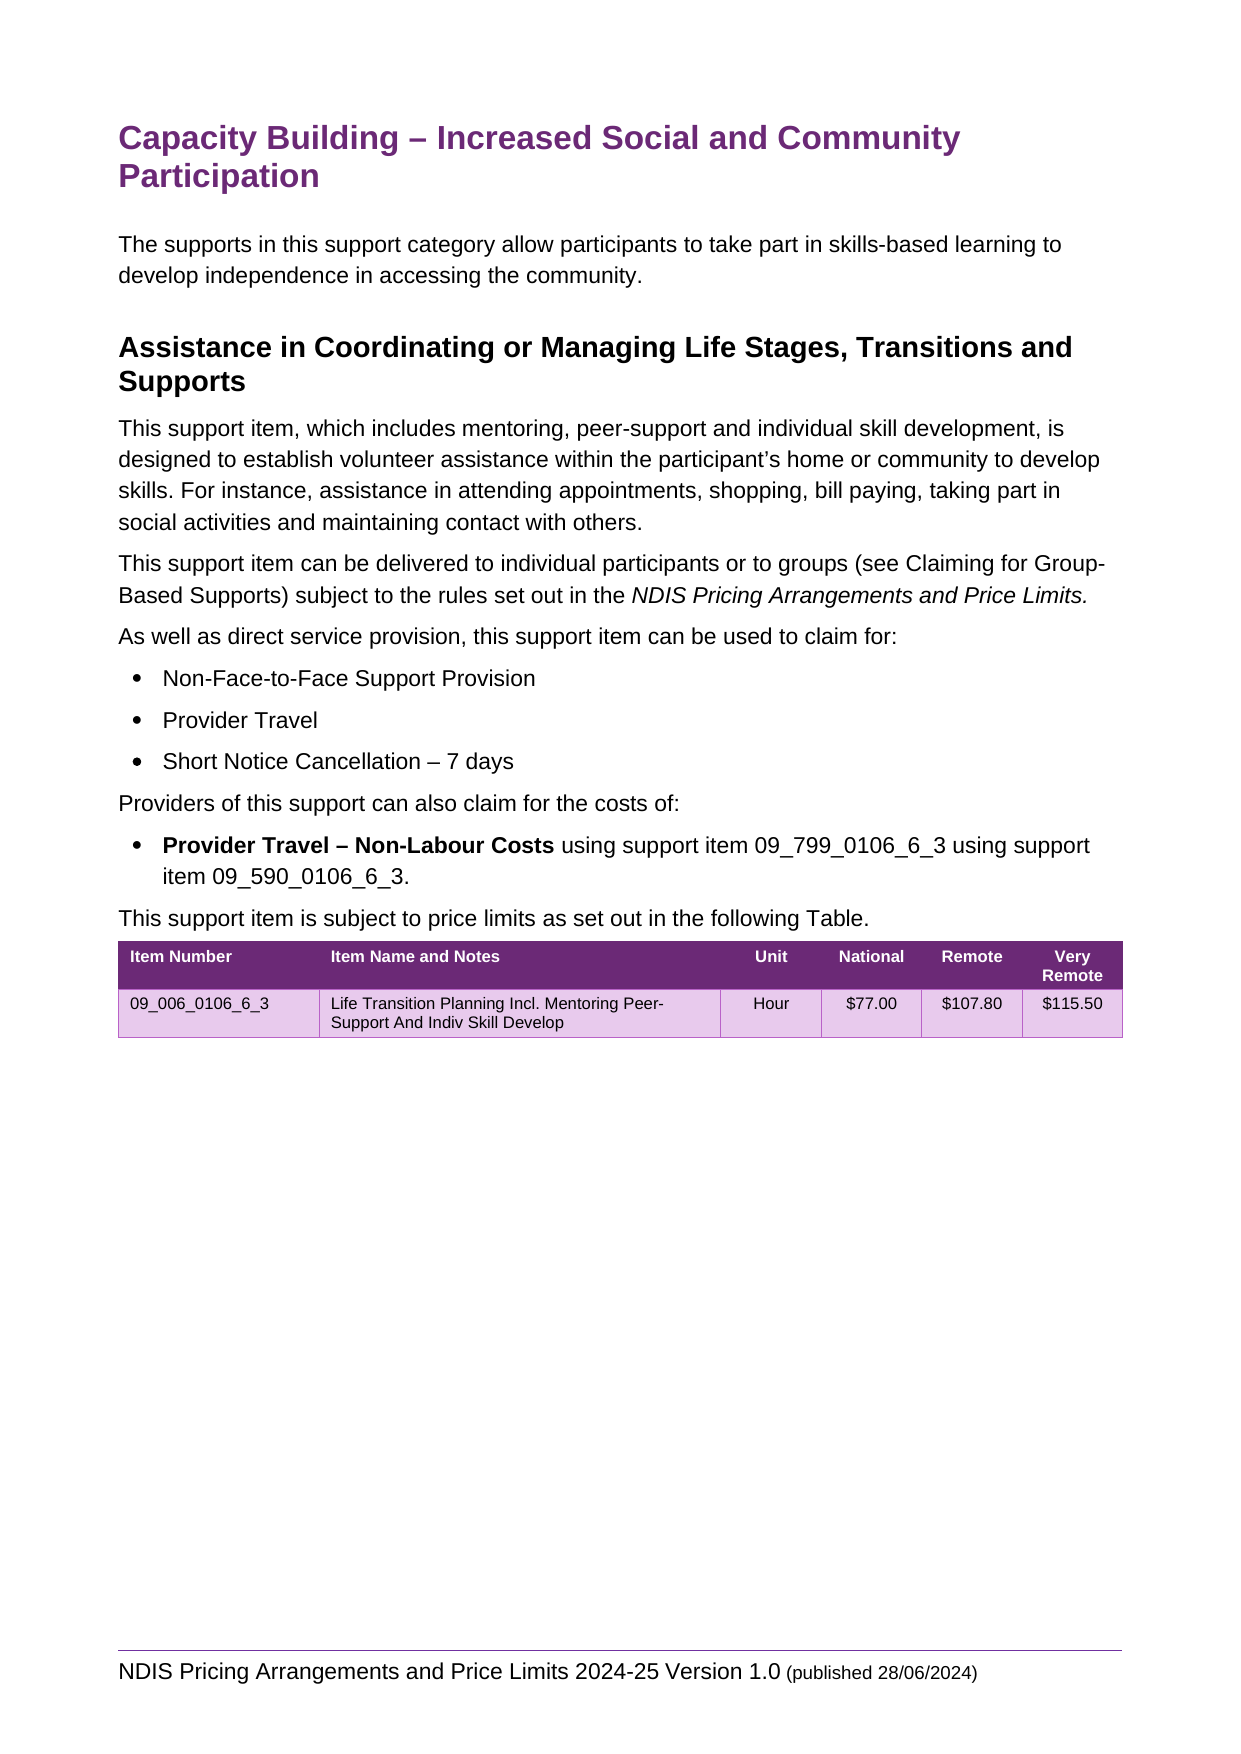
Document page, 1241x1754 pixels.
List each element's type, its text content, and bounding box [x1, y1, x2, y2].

text The supports in this support category allow participants to take part in skills-based learning to develop independence in accessing the community. [118, 226, 1122, 289]
text Provider Travel [133, 702, 1122, 733]
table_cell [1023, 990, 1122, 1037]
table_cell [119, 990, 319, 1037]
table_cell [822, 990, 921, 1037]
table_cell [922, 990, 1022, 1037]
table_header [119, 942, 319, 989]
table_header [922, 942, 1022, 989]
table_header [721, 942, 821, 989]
text Providers of this support can also claim for the costs of: [118, 785, 1122, 816]
subtitle Assistance in Coordinating or Managing Life Stages, Transitions and Supports [118, 330, 1122, 397]
text This support item can be delivered to individual participants or to groups (see Claiming for Group-Based Supports) subject to the rules set out in the NDIS Pricing Arrangements and Price Limits. [118, 545, 1122, 608]
text As well as direct service provision, this support item can be used to claim for: [118, 618, 1122, 649]
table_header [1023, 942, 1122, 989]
text Non-Face-to-Face Support Provision [133, 660, 1122, 691]
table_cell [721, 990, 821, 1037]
text Provider Travel – Non-Labour Costs using support item 09_799_0106_6_3 using support item 09_590_0106_6_3. [133, 827, 1122, 889]
text Short Notice Cancellation – 7 days [133, 743, 1122, 774]
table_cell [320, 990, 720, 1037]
text This support item is subject to price limits as set out in the following Table. [118, 899, 1122, 931]
text This support item, which includes mentoring, peer-support and individual skill development, is designed to establish volunteer assistance within the participant’s home or community to develop skills. For instance, assistance in attending appointments, shopping, bill paying, taking part in social activities and maintaining contact with others. [118, 410, 1122, 535]
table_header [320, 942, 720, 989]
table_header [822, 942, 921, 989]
subtitle Capacity Building – Increased Social and Community Participation [118, 118, 1122, 195]
